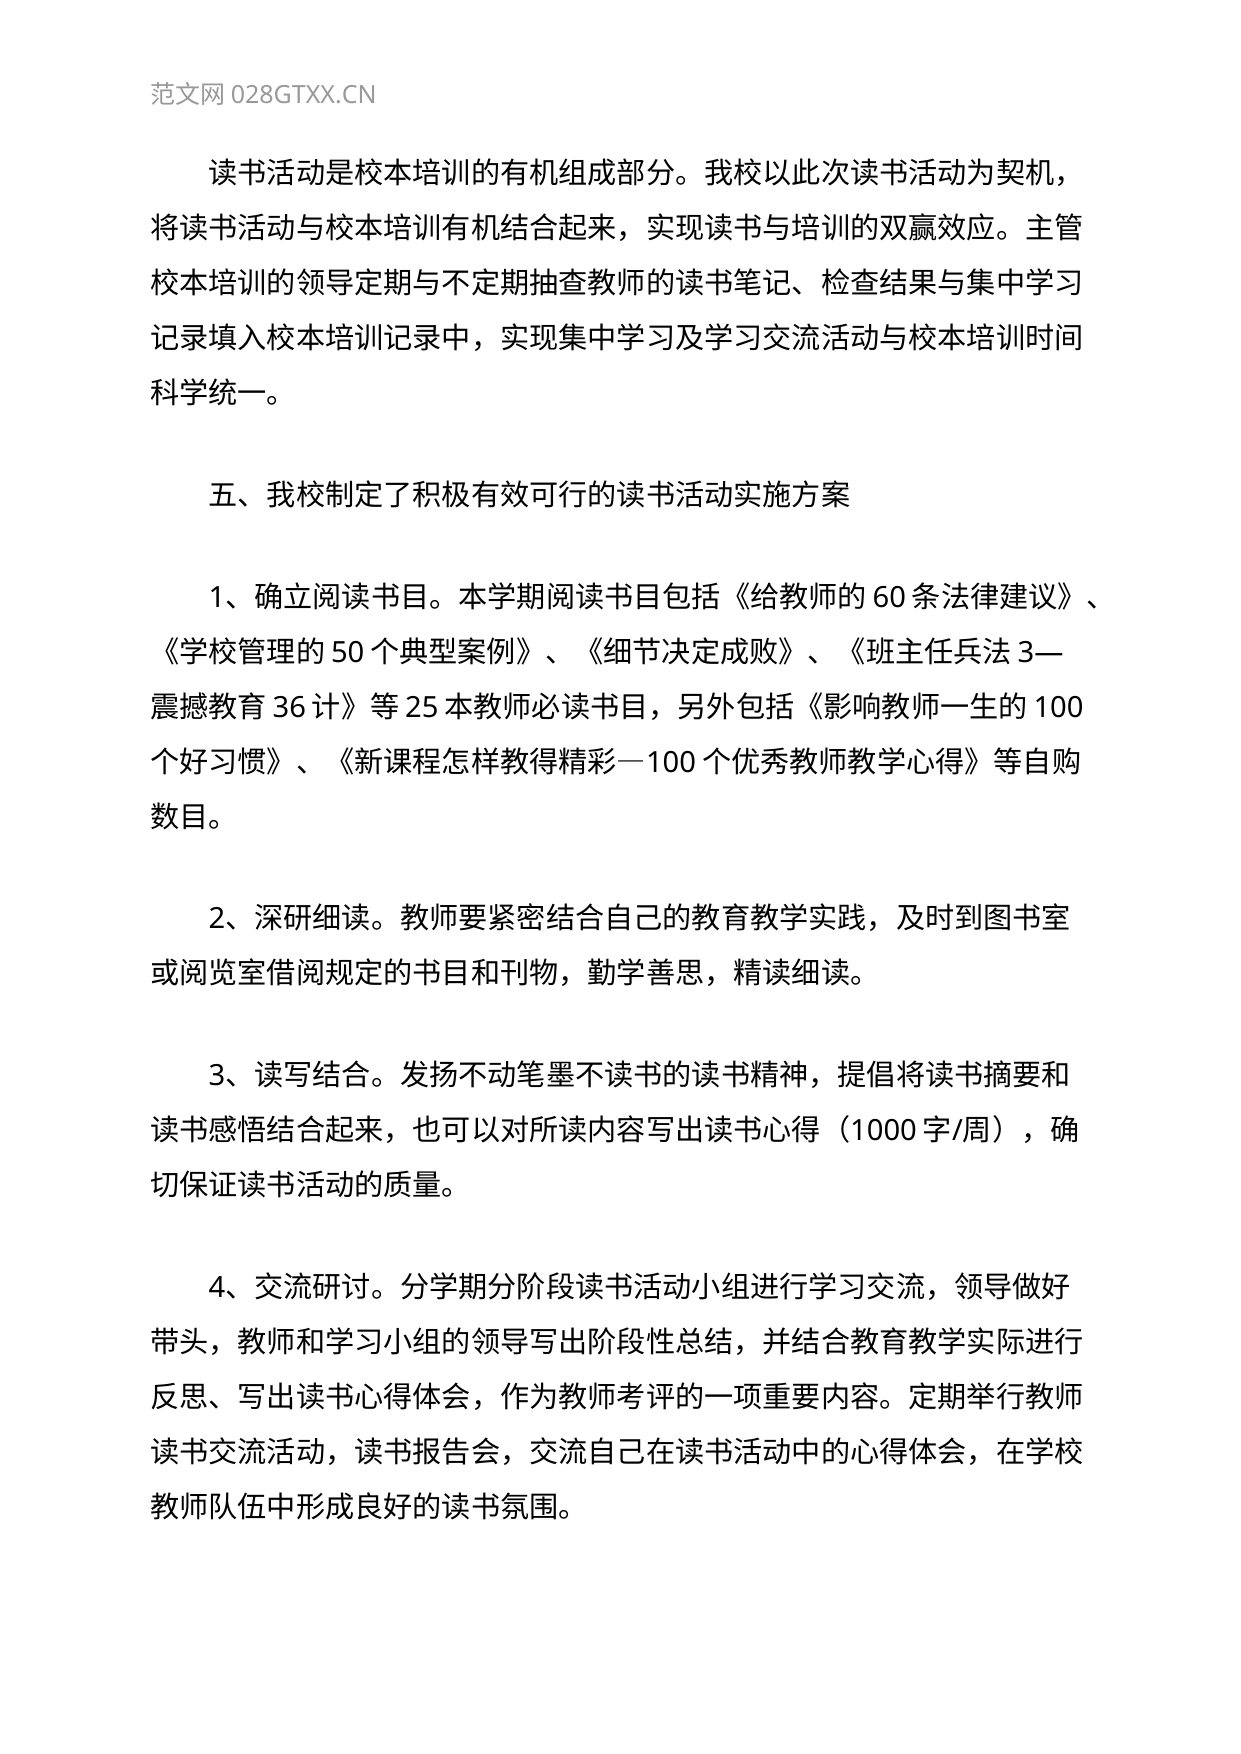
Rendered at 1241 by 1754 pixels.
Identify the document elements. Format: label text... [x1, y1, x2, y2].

text 五、我校制定了积极有效可行的读书活动实施方案 [150, 471, 1090, 514]
text 2、深研细读。教师要紧密结合自己的教育教学实践，及时到图书室或阅览室借阅规定的书目和刊物，勤学善思，精读细读。 [150, 895, 1090, 992]
text 读书活动是校本培训的有机组成部分。我校以此次读书活动为契机，将读书活动与校本培训有机结合起来，实现读书与培训的双赢效应。主管校本培训的领导定期与不定期抽查教师的读书笔记、检查结果与集中学习记录填入校本培训记录中，实现集中学习及学习交流活动与校本培训时间科学统一。 [150, 150, 1090, 412]
text 4、交流研讨。分学期分阶段读书活动小组进行学习交流，领导做好带头，教师和学习小组的领导写出阶段性总结，并结合教育教学实际进行反思、写出读书心得体会，作为教师考评的一项重要内容。定期举行教师读书交流活动，读书报告会，交流自己在读书活动中的心得体会，在学校教师队伍中形成良好的读书氛围。 [150, 1263, 1090, 1525]
text 1、确立阅读书目。本学期阅读书目包括《给教师的60条法律建议》、《学校管理的50个典型案例》、《细节决定成败》、《班主任兵法3—震撼教育36计》等25本教师必读书目，另外包括《影响教师一生的100个好习惯》、《新课程怎样教得精彩—100个优秀教师教学心得》等自购数目。 [150, 573, 1090, 835]
text 3、读写结合。发扬不动笔墨不读书的读书精神，提倡将读书摘要和读书感悟结合起来，也可以对所读内容写出读书心得（1000字/周），确切保证读书活动的质量。 [150, 1052, 1090, 1204]
